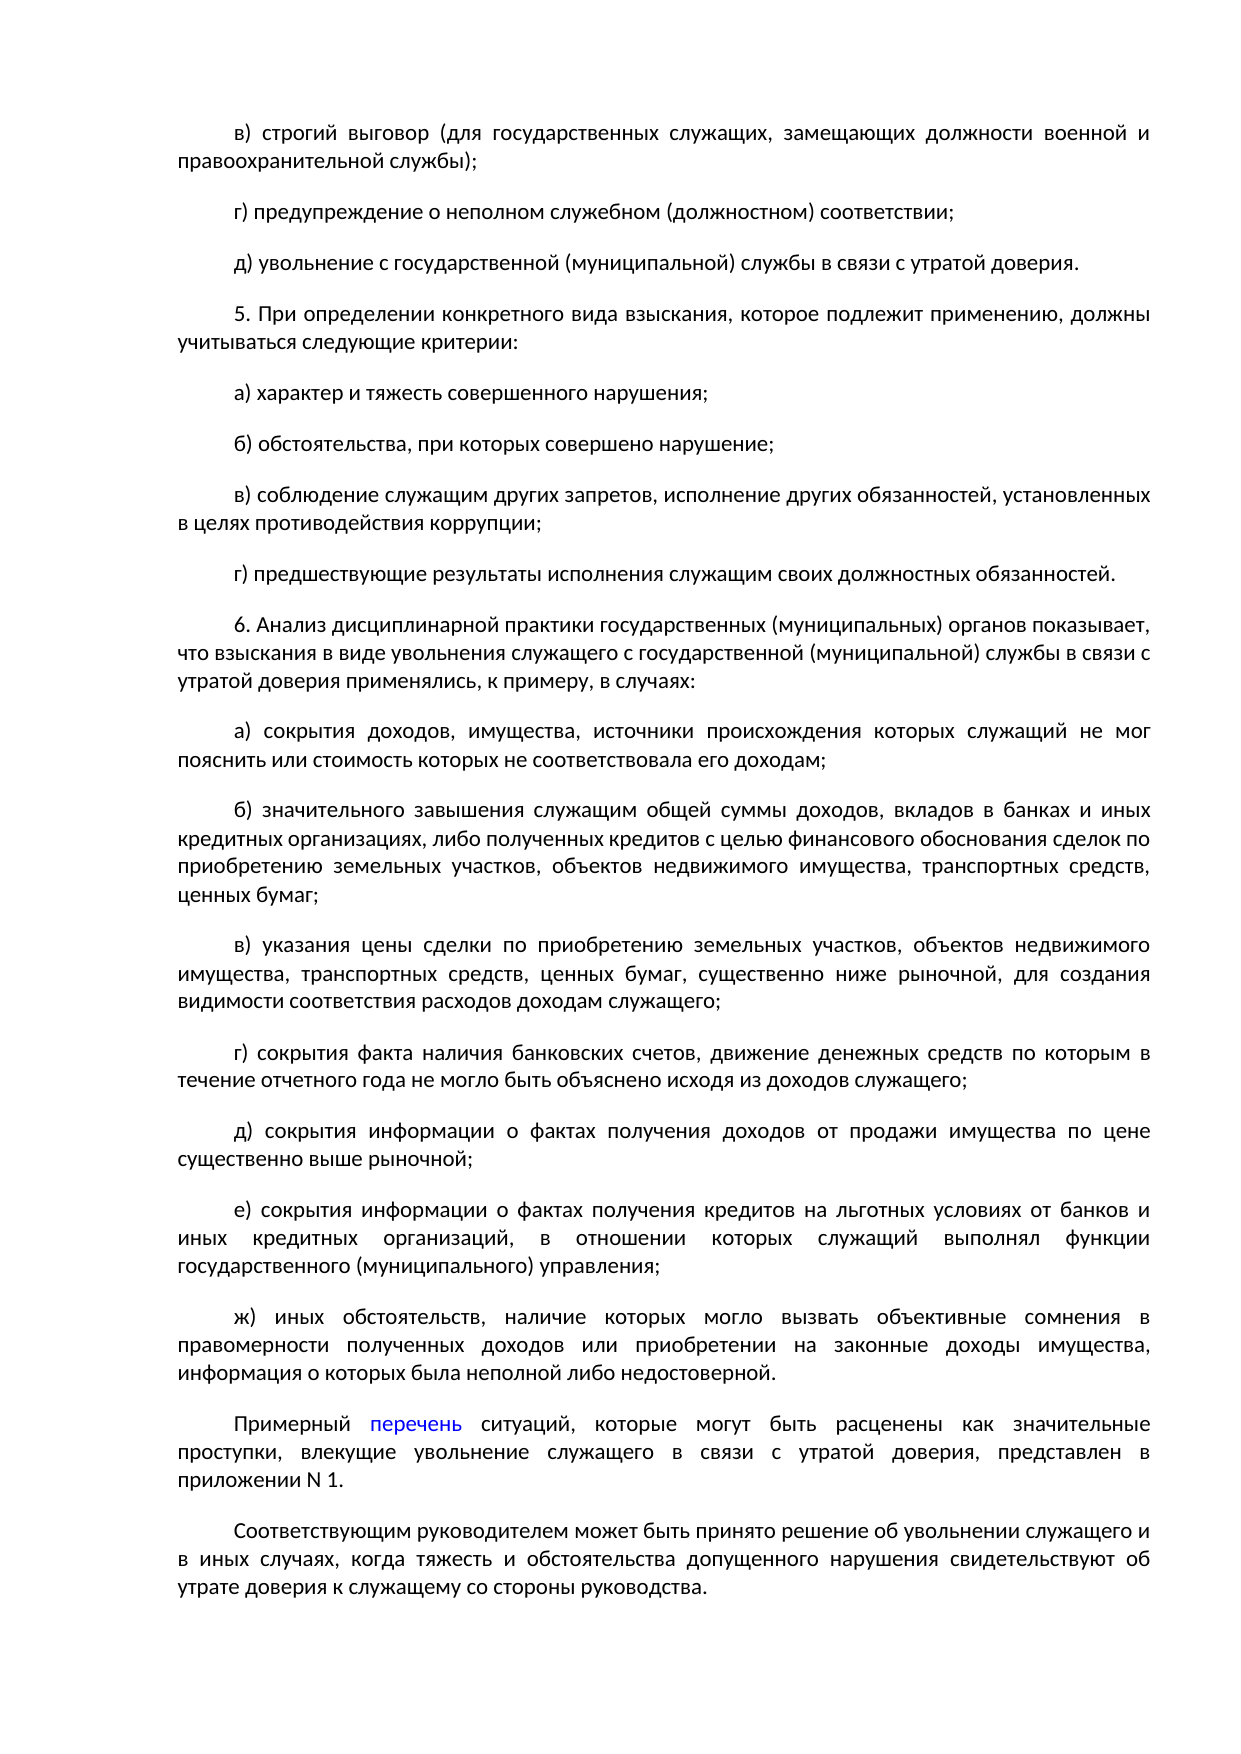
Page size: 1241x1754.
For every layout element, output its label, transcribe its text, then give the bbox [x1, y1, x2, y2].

text в) соблюдение служащим других запретов, исполнение других обязанностей, установленных в целях противодействия коррупции; [177, 480, 1152, 536]
text Соответствующим руководителем может быть принято решение об увольнении служащего и в иных случаях, когда тяжесть и обстоятельства допущенного нарушения свидетельствуют об утрате доверия к служащему со стороны руководства. [177, 1516, 1152, 1601]
text д) сокрытия информации о фактах получения доходов от продажи имущества по цене существенно выше рыночной; [177, 1117, 1152, 1173]
text г) предшествующие результаты исполнения служащим своих должностных обязанностей. [177, 559, 1152, 587]
text г) предупреждение о неполном служебном (должностном) соответствии; [177, 197, 1152, 225]
text а) характер и тяжесть совершенного нарушения; [177, 378, 1152, 406]
text 5. При определении конкретного вида взыскания, которое подлежит применению, должны учитываться следующие критерии: [177, 299, 1152, 355]
text Примерный перечень ситуаций, которые могут быть расценены как значительные проступки, влекущие увольнение служащего в связи с утратой доверия, представлен в приложении N 1. [177, 1409, 1152, 1493]
text в) указания цены сделки по приобретению земельных участков, объектов недвижимого имущества, транспортных средств, ценных бумаг, существенно ниже рыночной, для создания видимости соответствия расходов доходам служащего; [177, 931, 1152, 1015]
text ж) иных обстоятельств, наличие которых могло вызвать объективные сомнения в правомерности полученных доходов или приобретении на законные доходы имущества, информация о которых была неполной либо недостоверной. [177, 1302, 1152, 1387]
text е) сокрытия информации о фактах получения кредитов на льготных условиях от банков и иных кредитных организаций, в отношении которых служащий выполнял функции государственного (муниципального) управления; [177, 1196, 1152, 1279]
text г) сокрытия факта наличия банковских счетов, движение денежных средств по которым в течение отчетного года не могло быть объяснено исходя из доходов служащего; [177, 1038, 1152, 1094]
text 6. Анализ дисциплинарной практики государственных (муниципальных) органов показывает, что взыскания в виде увольнения служащего с государственной (муниципальной) службы в связи с утратой доверия применялись, к примеру, в случаях: [177, 610, 1152, 694]
text а) сокрытия доходов, имущества, источники происхождения которых служащий не мог пояснить или стоимость которых не соответствовала его доходам; [177, 717, 1152, 773]
text д) увольнение с государственной (муниципальной) службы в связи с утратой доверия. [177, 248, 1152, 276]
text в) строгий выговор (для государственных служащих, замещающих должности военной и правоохранительной службы); [177, 118, 1152, 174]
text б) обстоятельства, при которых совершено нарушение; [177, 429, 1152, 457]
text б) значительного завышения служащим общей суммы доходов, вкладов в банках и иных кредитных организациях, либо полученных кредитов с целью финансового обоснования сделок по приобретению земельных участков, объектов недвижимого имущества, транспортных средств, ценных бумаг; [177, 796, 1152, 908]
